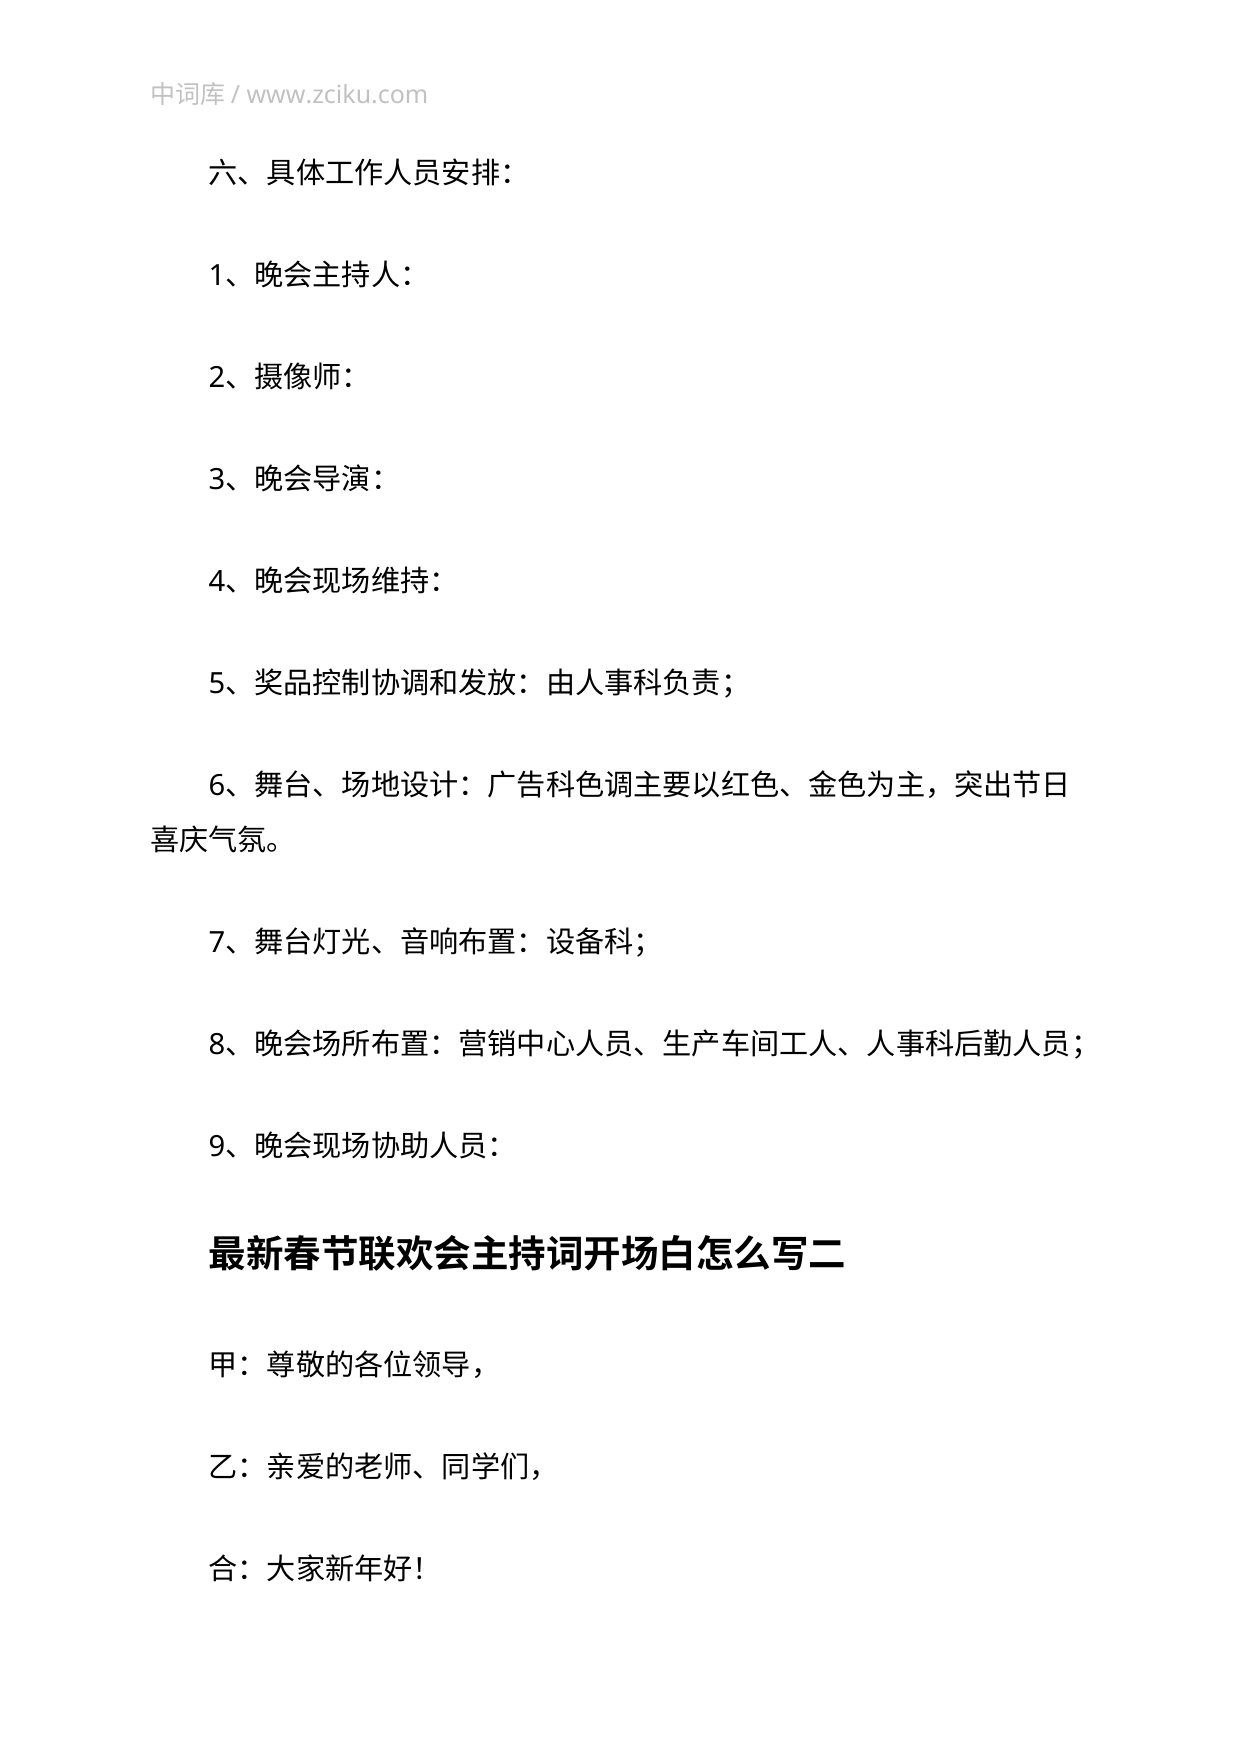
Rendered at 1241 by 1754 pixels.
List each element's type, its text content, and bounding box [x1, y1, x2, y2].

text 甲：尊敬的各位领导， [150, 1342, 1090, 1384]
text 7、舞台灯光、音响布置：设备科； [150, 918, 1090, 961]
text 3、晚会导演： [150, 456, 1090, 498]
text 5、奖品控制协调和发放：由人事科负责； [150, 660, 1090, 702]
text 最新春节联欢会主持词开场白怎么写二 [150, 1224, 1090, 1279]
text 2、摄像师： [150, 354, 1090, 396]
text 1、晚会主持人： [150, 252, 1090, 294]
text 8、晚会场所布置：营销中心人员、生产车间工人、人事科后勤人员； [150, 1020, 1090, 1063]
text 六、具体工作人员安排： [150, 150, 1090, 192]
text 乙：亲爱的老师、同学们， [150, 1443, 1090, 1486]
text 4、晚会现场维持： [150, 558, 1090, 600]
text 9、晚会现场协助人员： [150, 1122, 1090, 1165]
text 合：大家新年好！ [150, 1545, 1090, 1588]
text 6、舞台、场地设计：广告科色调主要以红色、金色为主，突出节日喜庆气氛。 [150, 762, 1090, 859]
